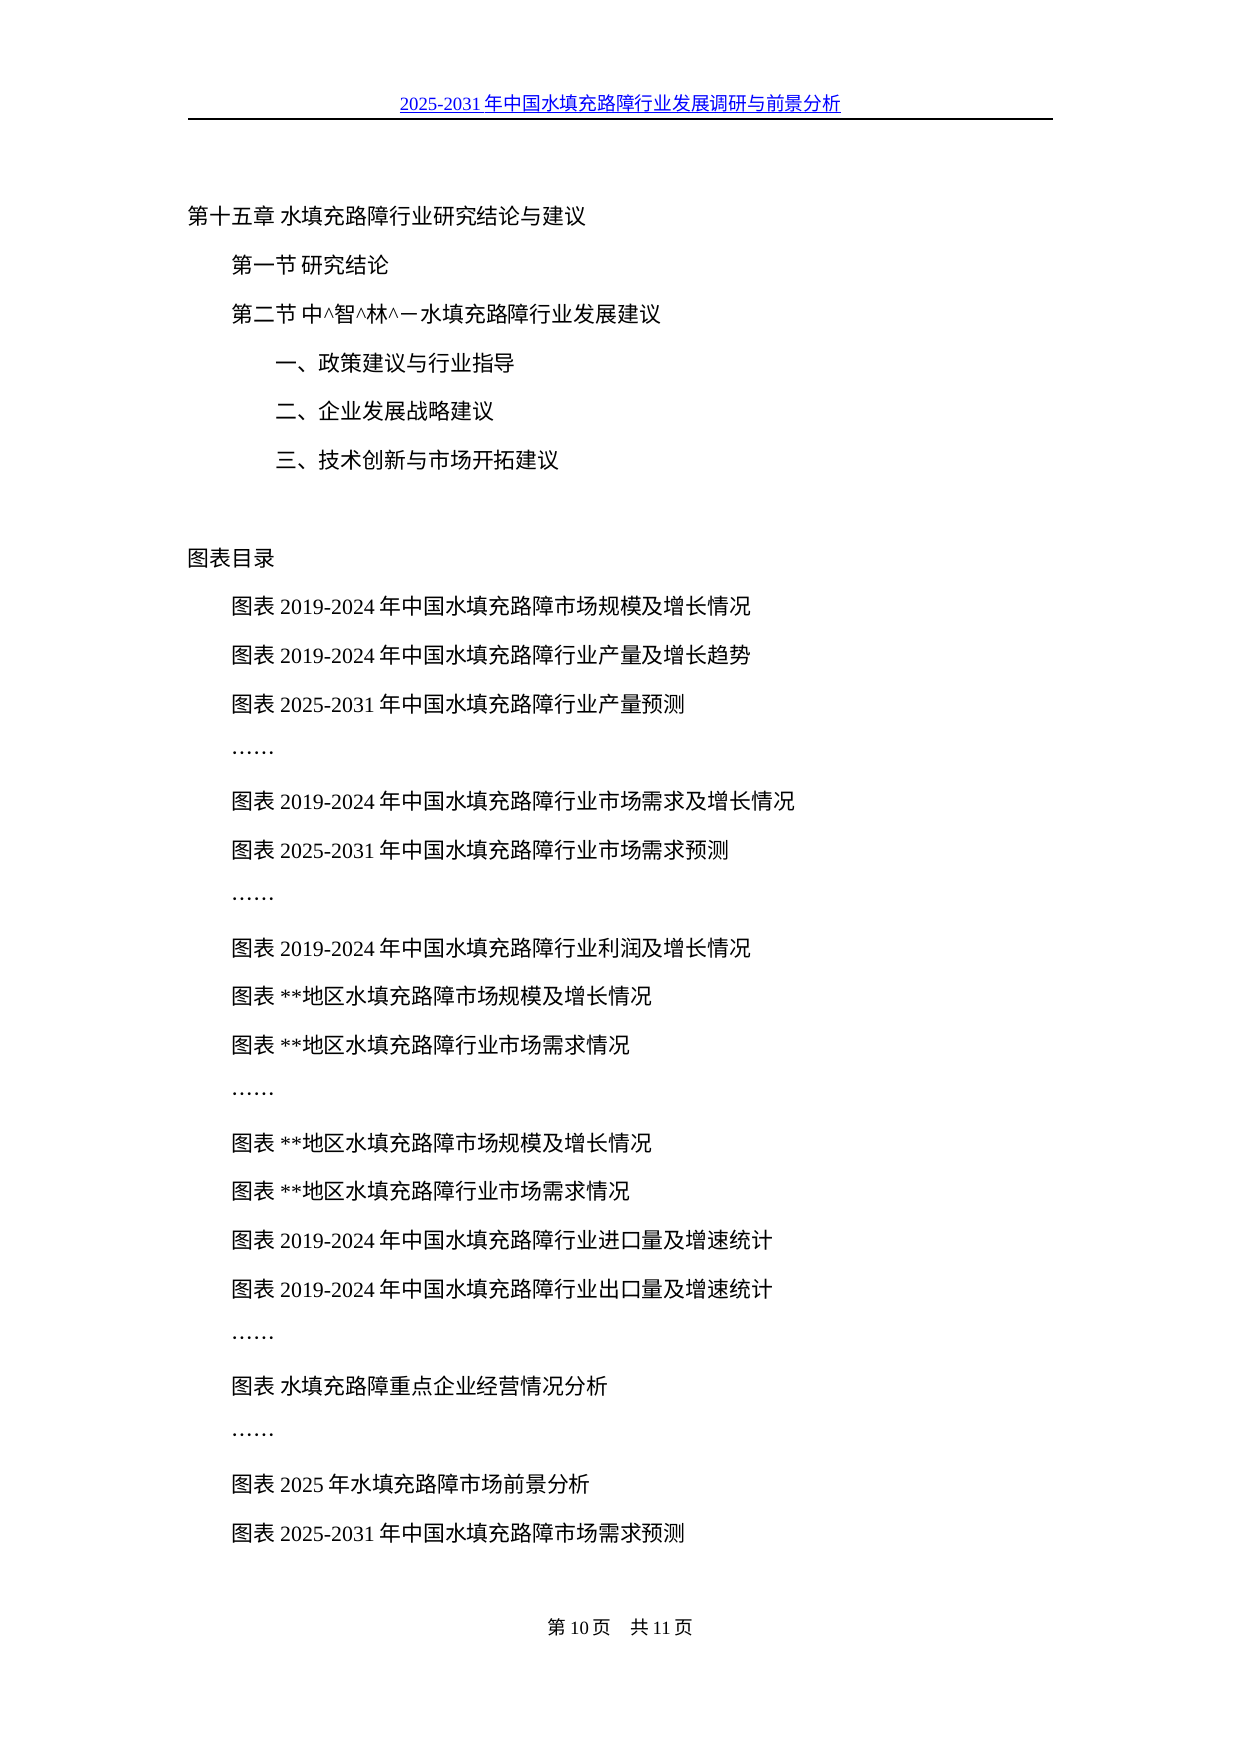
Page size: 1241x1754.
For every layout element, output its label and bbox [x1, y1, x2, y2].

text [187, 150, 1053, 1548]
